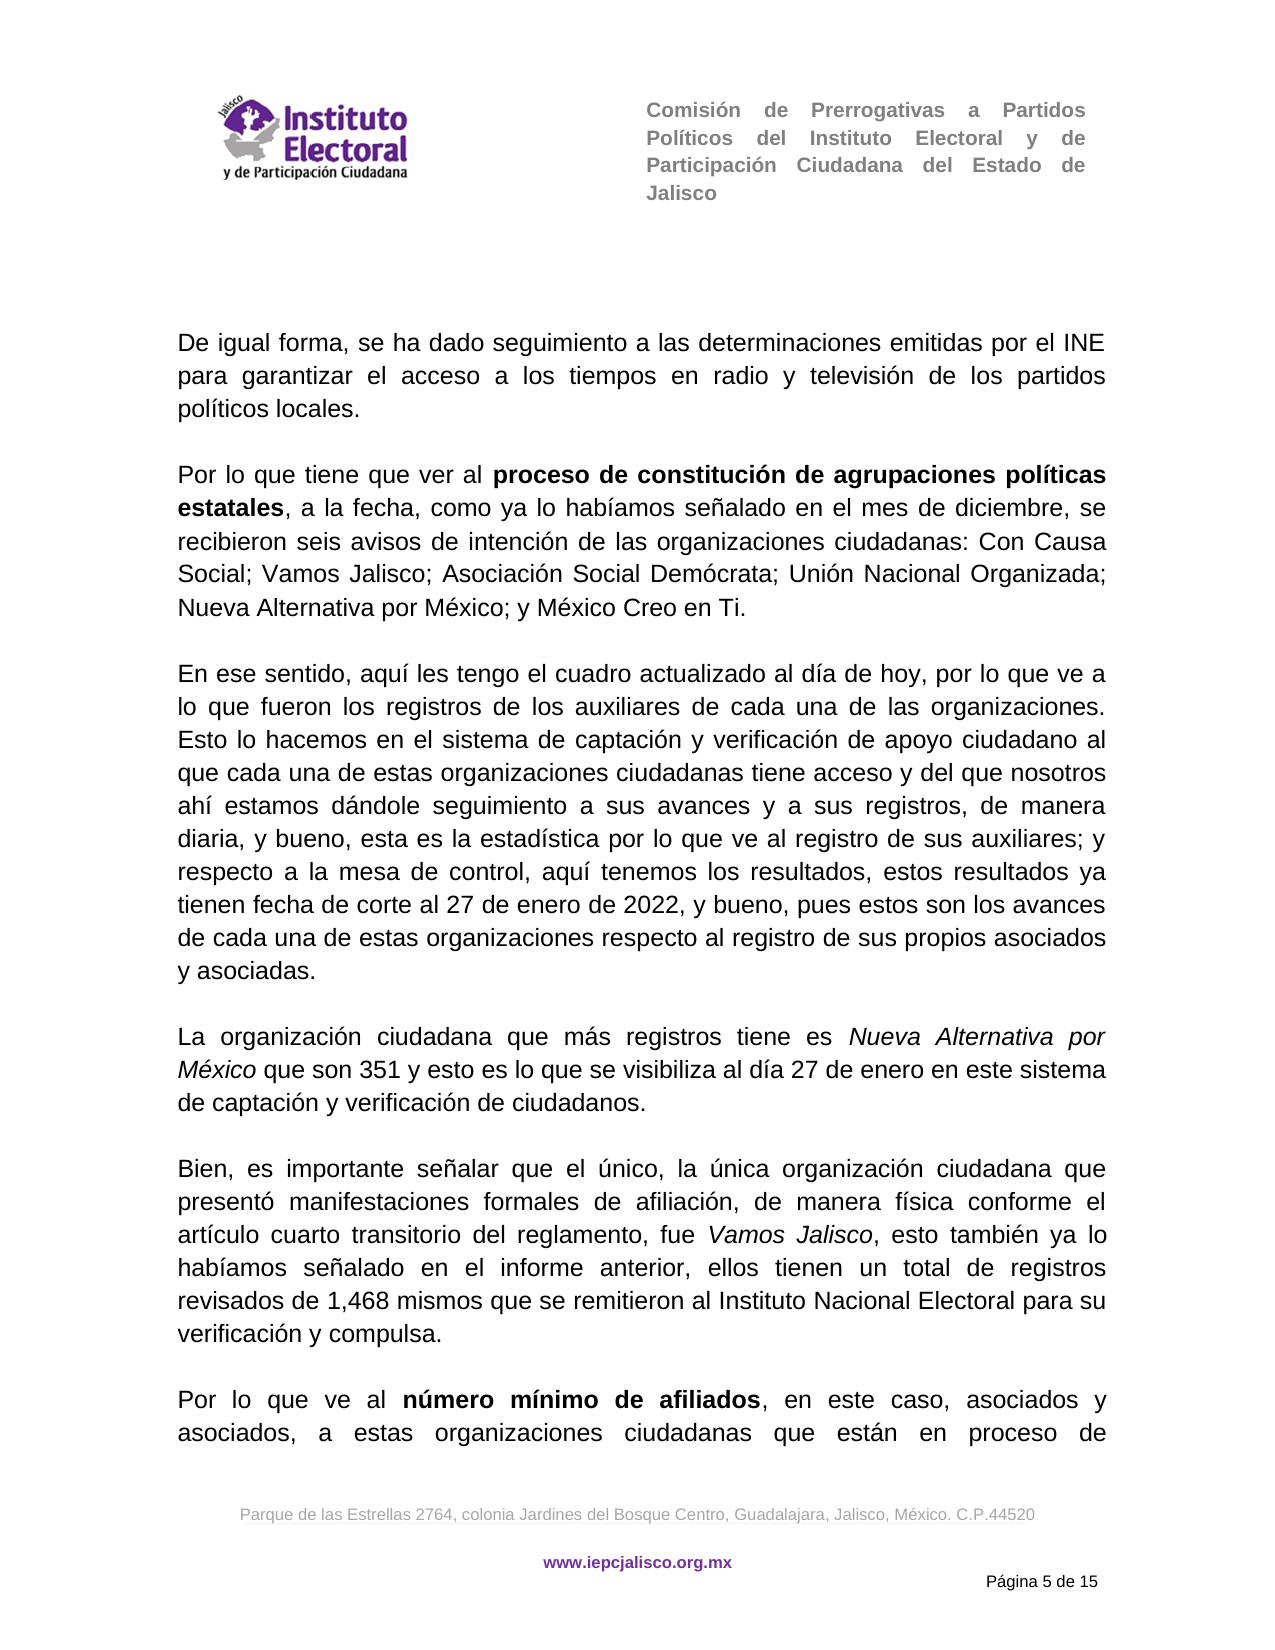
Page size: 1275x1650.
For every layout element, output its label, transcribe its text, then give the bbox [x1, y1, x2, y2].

text Bien, es importante señalar que el único, la única organización ciudadana que presentó manifestaciones formales de afiliación, de manera física conforme el artículo cuarto transitorio del reglamento, fue Vamos Jalisco, esto también ya lo habíamos señalado en el informe anterior, ellos tienen un total de registros revisados de 1,468 mismos que se remitieron al Instituto Nacional Electoral para su verificación y compulsa. [177, 1154, 1108, 1348]
picture [188, 70, 436, 204]
text Por lo que tiene que ver al proceso de constitución de agrupaciones políticas estatales, a la fecha, como ya lo habíamos señalado en el mes de diciembre, se recibieron seis avisos de intención de las organizaciones ciudadanas: Con Causa Social; Vamos Jalisco; Asociación Social Demócrata; Unión Nacional Organizada; Nueva Alternativa por México; y México Creo en Ti. [177, 460, 1108, 621]
text En ese sentido, aquí les tengo el cuadro actualizado al día de hoy, por lo que ve a lo que fueron los registros de los auxiliares de cada una de las organizaciones. Esto lo hacemos en el sistema de captación y verificación de apoyo ciudadano al que cada una de estas organizaciones ciudadanas tiene acceso y del que nosotros ahí estamos dándole seguimiento a sus avances y a sus registros, de manera diaria, y bueno, esta es la estadística por lo que ve al registro de sus auxiliares; y respecto a la mesa de control, aquí tenemos los resultados, estos resultados ya tienen fecha de corte al 27 de enero de 2022, y bueno, pues estos son los avances de cada una de estas organizaciones respecto al registro de sus propios asociados y asociadas. [177, 658, 1108, 984]
text La organización ciudadana que más registros tiene es Nueva Alternativa por México que son 351 y esto es lo que se visibiliza al día 27 de enero en este sistema de captación y verificación de ciudadanos. [177, 1022, 1108, 1117]
text De igual forma, se ha dado seguimiento a las determinaciones emitidas por el INE para garantizar el acceso a los tiempos en radio y televisión de los partidos políticos locales. [177, 328, 1108, 423]
